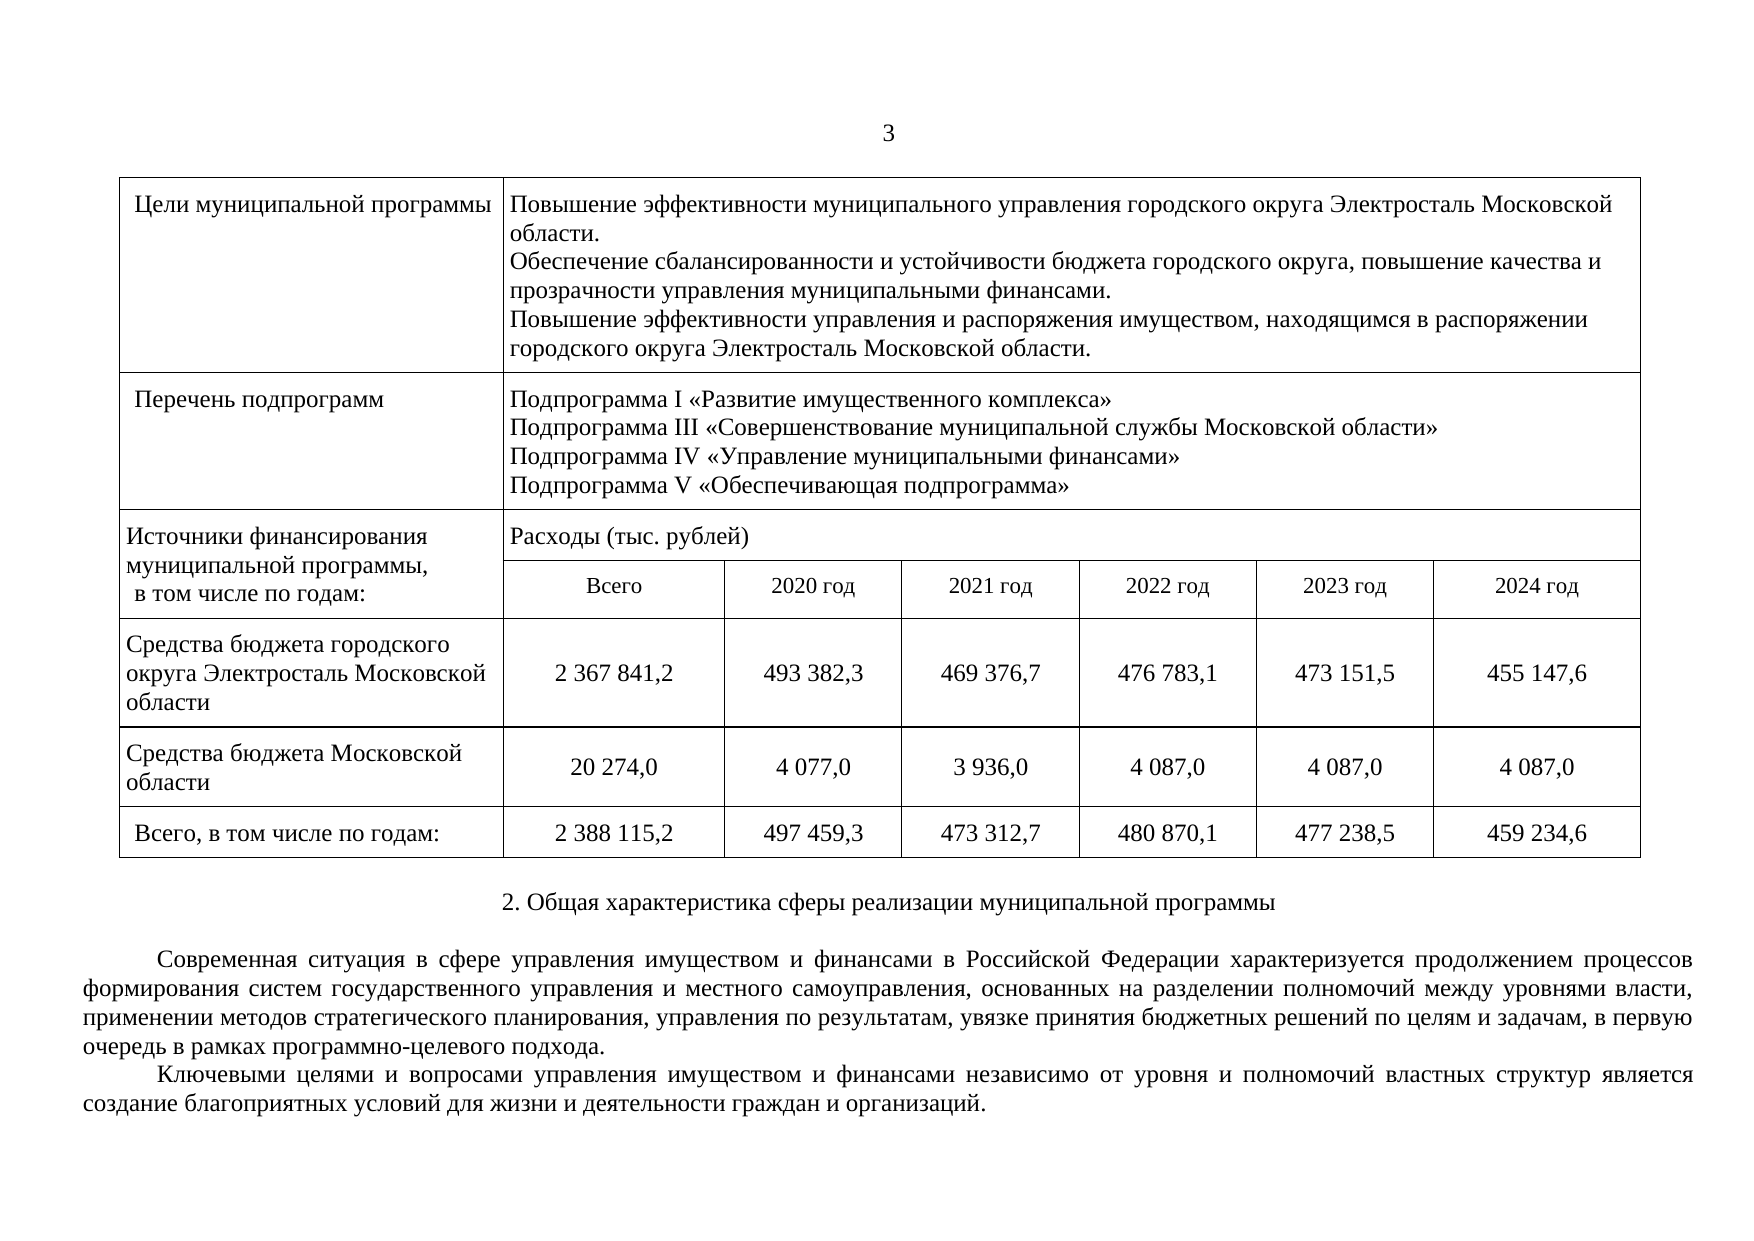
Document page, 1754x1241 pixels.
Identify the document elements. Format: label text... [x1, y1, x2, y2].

table_cell Перечень подпрограмм [120, 373, 503, 509]
table_cell Средства бюджета Московской области [120, 728, 503, 806]
table_cell 497 459,3 [725, 807, 901, 857]
text 2. Общая характеристика сферы реализации муниципальной программы [83, 887, 1695, 916]
text Современная ситуация в сфере управления имуществом и финансами в Российской Федерации характеризуется продолжением процессов формирования систем государственного управления и местного самоуправления, основанных на разделении полномочий между уровнями власти, применении методов стратегического планирования, управления по результатам, увязке принятия бюджетных решений по целям и задачам, в первую очередь в рамках программно-целевого подхода. [83, 944, 1695, 1059]
text Ключевыми целями и вопросами управления имуществом и финансами независимо от уровня и полномочий властных структур является создание благоприятных условий для жизни и деятельности граждан и организаций. [83, 1059, 1695, 1117]
table_cell 473 151,5 [1257, 619, 1433, 726]
table_cell 455 147,6 [1434, 619, 1640, 726]
table_cell Средства бюджета городского округа Электросталь Московской области [120, 619, 503, 726]
table_cell 477 238,5 [1257, 807, 1433, 857]
table_cell 4 087,0 [1434, 728, 1640, 806]
table_cell 4 087,0 [1257, 728, 1433, 806]
table_cell 476 783,1 [1080, 619, 1256, 726]
table_cell 4 087,0 [1080, 728, 1256, 806]
table_cell 2 388 115,2 [504, 807, 724, 857]
table_cell Источники финансирования муниципальной программы, в том числе по годам: [120, 510, 503, 618]
table_cell Повышение эффективности муниципального управления городского округа Электросталь Московской области. Обеспечение сбалансированности и устойчивости бюджета городского округа, повышение качества и прозрачности управления муниципальными финансами. Повышение эффективности управления и распоряжения имуществом, находящимся в распоряжении городского округа Электросталь Московской области. [504, 178, 1640, 372]
table_cell Всего, в том числе по годам: [120, 807, 503, 857]
table_cell 469 376,7 [902, 619, 1079, 726]
table_cell 4 077,0 [725, 728, 901, 806]
table_cell 2021 год [902, 561, 1079, 618]
table_cell Расходы (тыс. рублей) [504, 510, 1640, 560]
table_cell Цели муниципальной программы [120, 178, 503, 372]
table_cell 480 870,1 [1080, 807, 1256, 857]
table_cell 3 936,0 [902, 728, 1079, 806]
table_cell 2022 год [1080, 561, 1256, 618]
table_cell 2020 год [725, 561, 901, 618]
table_cell 2 367 841,2 [504, 619, 724, 726]
table_cell Всего [504, 561, 724, 618]
table_cell 2024 год [1434, 561, 1640, 618]
table_cell 459 234,6 [1434, 807, 1640, 857]
table_cell 2023 год [1257, 561, 1433, 618]
table_cell 20 274,0 [504, 728, 724, 806]
table_cell 493 382,3 [725, 619, 901, 726]
table_cell 473 312,7 [902, 807, 1079, 857]
table_cell Подпрограмма I «Развитие имущественного комплекса» Подпрограмма III «Совершенствование муниципальной службы Московской области» Подпрограмма IV «Управление муниципальными финансами» Подпрограмма V «Обеспечивающая подпрограмма» [504, 373, 1640, 509]
